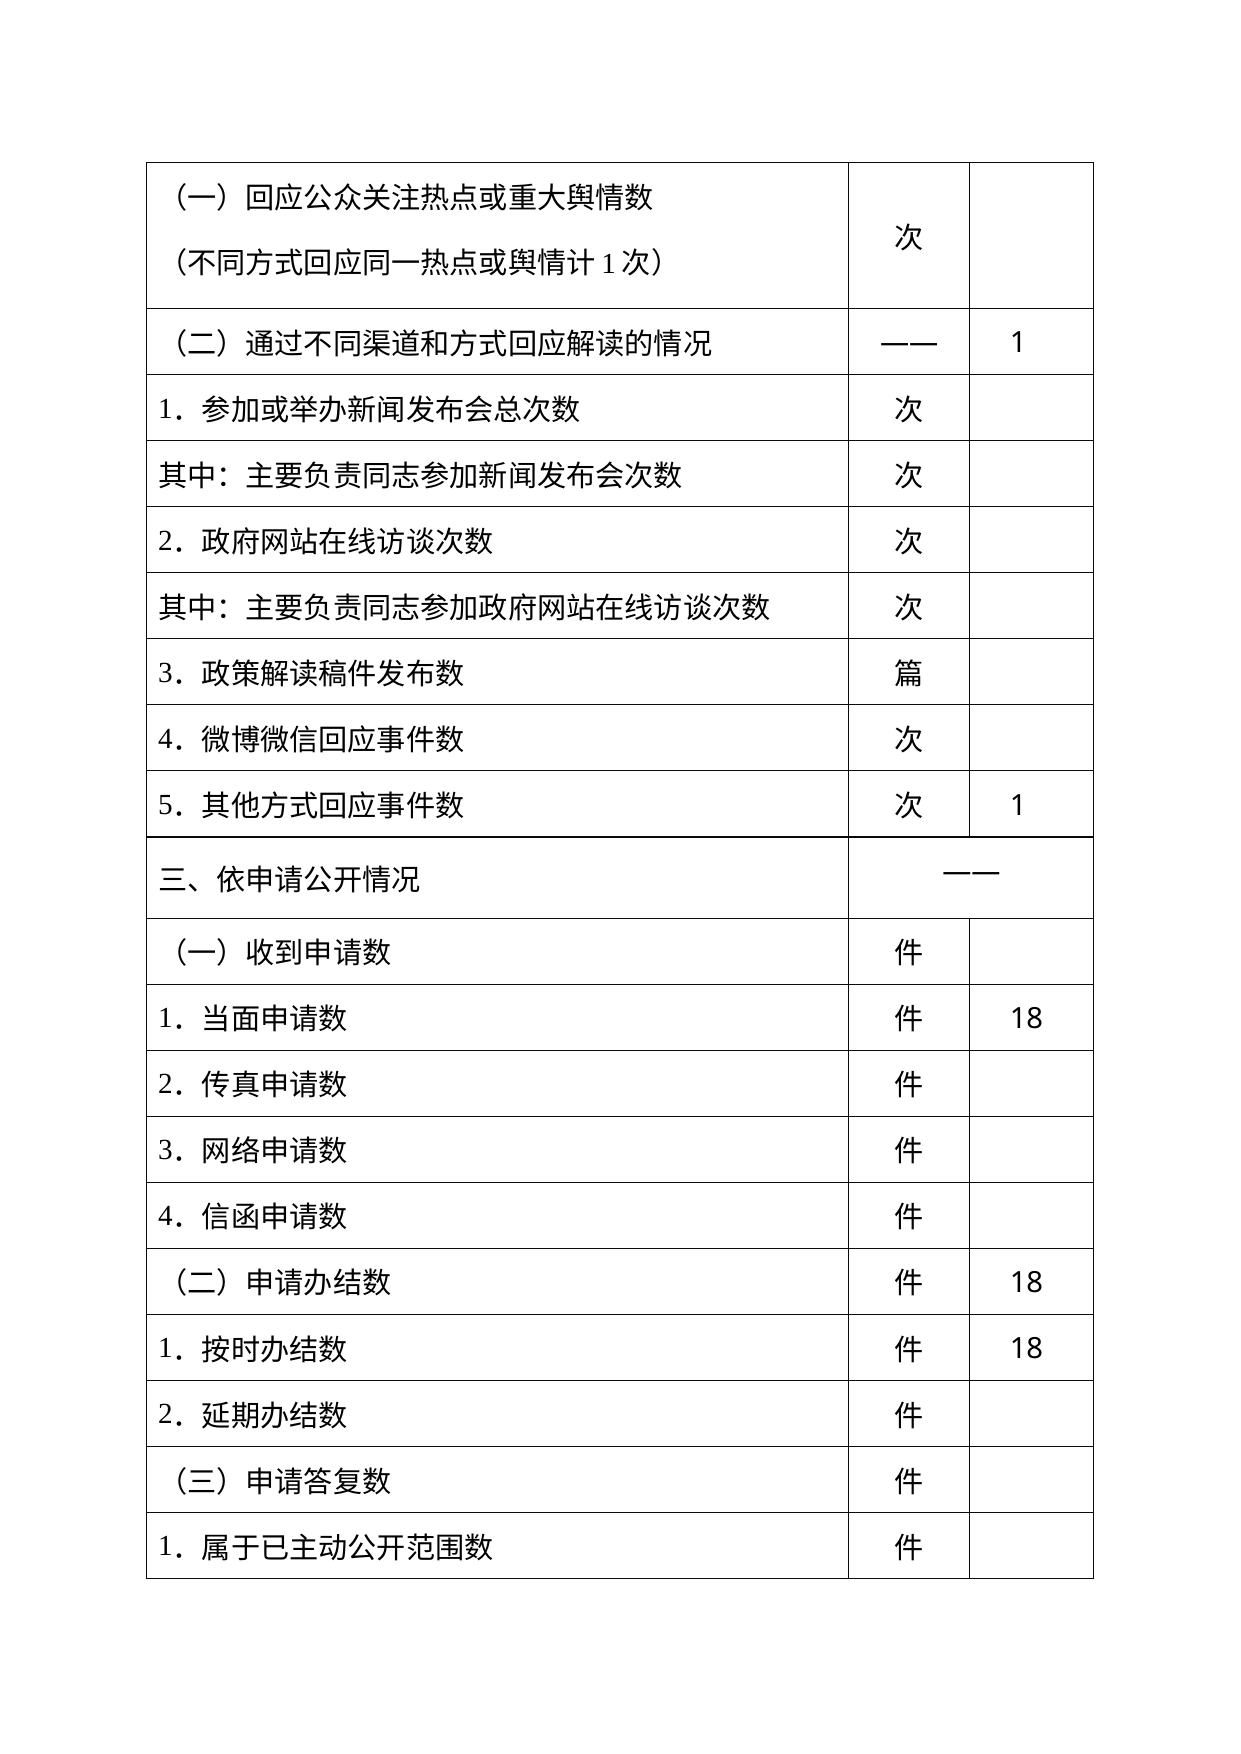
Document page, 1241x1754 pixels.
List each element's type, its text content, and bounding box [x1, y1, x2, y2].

table_cell 1．属于已主动公开范围数 [147, 1513, 848, 1578]
table_cell 次 [849, 441, 969, 506]
table_cell 2．政府网站在线访谈次数 [147, 507, 848, 572]
table_cell （二）申请办结数 [147, 1249, 848, 1314]
table_cell [970, 441, 1093, 506]
table_cell [970, 919, 1093, 983]
table_cell 次 [849, 163, 969, 308]
table_cell （二）通过不同渠道和方式回应解读的情况 [147, 309, 848, 374]
table_cell 篇 [849, 639, 969, 704]
table_cell 件 [849, 985, 969, 1049]
table_cell 4．微博微信回应事件数 [147, 705, 848, 770]
table_cell 1 [970, 309, 1093, 374]
table_cell 件 [849, 1447, 969, 1512]
table_cell （三）申请答复数 [147, 1447, 848, 1512]
table_cell 次 [849, 573, 969, 638]
table_cell [970, 573, 1093, 638]
table_cell 3．政策解读稿件发布数 [147, 639, 848, 704]
table_cell 5．其他方式回应事件数 [147, 771, 848, 836]
table_cell 次 [849, 771, 969, 836]
table_cell [970, 375, 1093, 440]
table_cell 次 [849, 375, 969, 440]
table_cell 件 [849, 1051, 969, 1116]
table_cell [970, 1381, 1093, 1446]
table_cell 件 [849, 1513, 969, 1578]
table_cell 4．信函申请数 [147, 1183, 848, 1248]
table_cell 1．参加或举办新闻发布会总次数 [147, 375, 848, 440]
table_cell —— [849, 309, 969, 374]
table_cell 次 [849, 705, 969, 770]
table_cell 件 [849, 1315, 969, 1380]
table_cell 件 [849, 1381, 969, 1446]
table_cell 三、依申请公开情况 [147, 838, 848, 917]
table_cell 件 [849, 1249, 969, 1314]
table_cell [970, 1513, 1093, 1578]
table_cell [970, 1117, 1093, 1182]
table_cell 18 [970, 1249, 1093, 1314]
table_cell 18 [970, 985, 1093, 1049]
table_cell 件 [849, 919, 969, 983]
table_cell 次 [849, 507, 969, 572]
table_cell 18 [970, 1315, 1093, 1380]
table_cell 2．传真申请数 [147, 1051, 848, 1116]
table_cell 件 [849, 1117, 969, 1182]
table_cell 其中：主要负责同志参加政府网站在线访谈次数 [147, 573, 848, 638]
table_cell [970, 507, 1093, 572]
table_cell [970, 1183, 1093, 1248]
table_cell [970, 163, 1093, 308]
table_cell 1 [970, 771, 1093, 836]
table_cell 2．延期办结数 [147, 1381, 848, 1446]
table_cell [970, 1447, 1093, 1512]
table_cell —— [849, 838, 1093, 917]
table_cell 1．按时办结数 [147, 1315, 848, 1380]
table_cell 3．网络申请数 [147, 1117, 848, 1182]
table_cell 其中：主要负责同志参加新闻发布会次数 [147, 441, 848, 506]
table_cell （一）回应公众关注热点或重大舆情数 （不同方式回应同一热点或舆情计1次） [147, 163, 848, 308]
table_cell 件 [849, 1183, 969, 1248]
table_cell [970, 639, 1093, 704]
table_cell [970, 1051, 1093, 1116]
table_cell （一）收到申请数 [147, 919, 848, 983]
table_cell [970, 705, 1093, 770]
table_cell 1．当面申请数 [147, 985, 848, 1049]
